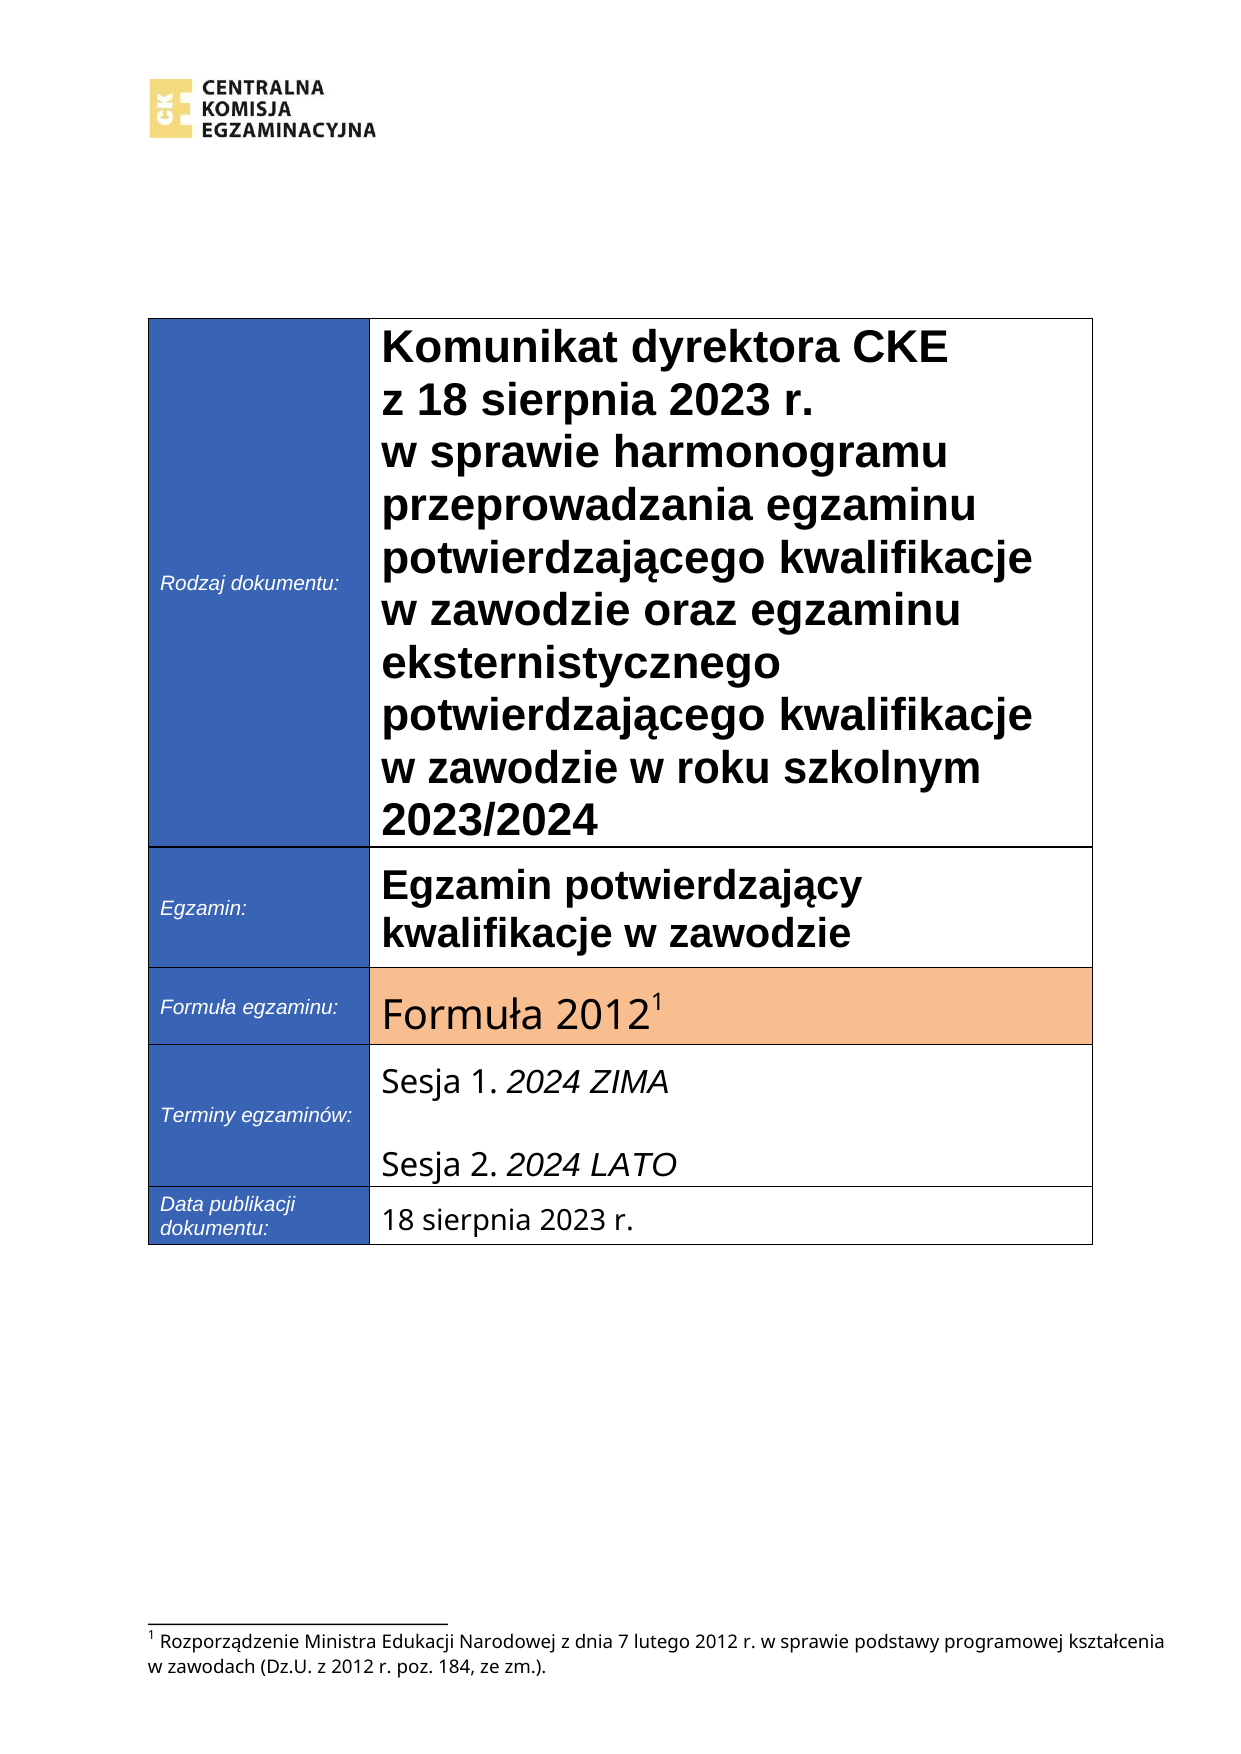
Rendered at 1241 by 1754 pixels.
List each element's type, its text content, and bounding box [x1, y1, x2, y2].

table_cell 18 sierpnia 2023 r. [370, 1187, 1092, 1244]
table_cell Egzamin potwierdzający kwalifikacje w zawodzie [370, 848, 1092, 967]
table_cell Formuła 20121 [370, 968, 1092, 1044]
table_header Rodzaj dokumentu: [149, 319, 369, 846]
table_cell Egzamin: [149, 848, 369, 967]
table_cell Data publikacji dokumentu: [149, 1187, 369, 1244]
table_cell Terminy egzaminów: [149, 1045, 369, 1186]
picture [149, 79, 376, 138]
text 1 Rozporządzenie Ministra Edukacji Narodowej z dnia 7 lutego 2012 r. w sprawie podstawy programowej kształcenia w zawodach (Dz.U. z 2012 r. poz. 184, ze zm.). [148, 1626, 1165, 1679]
table_header Komunikat dyrektora CKE z 18 sierpnia 2023 r. w sprawie harmonogramu przeprowadzania egzaminu potwierdzającego kwalifikacje w zawodzie oraz egzaminu eksternistycznego potwierdzającego kwalifikacje w zawodzie w roku szkolnym 2023/2024 [370, 319, 1092, 846]
table_cell Formuła egzaminu: [149, 968, 369, 1044]
table_cell Sesja 1. 2024 ZIMA Sesja 2. 2024 LATO [370, 1045, 1092, 1186]
